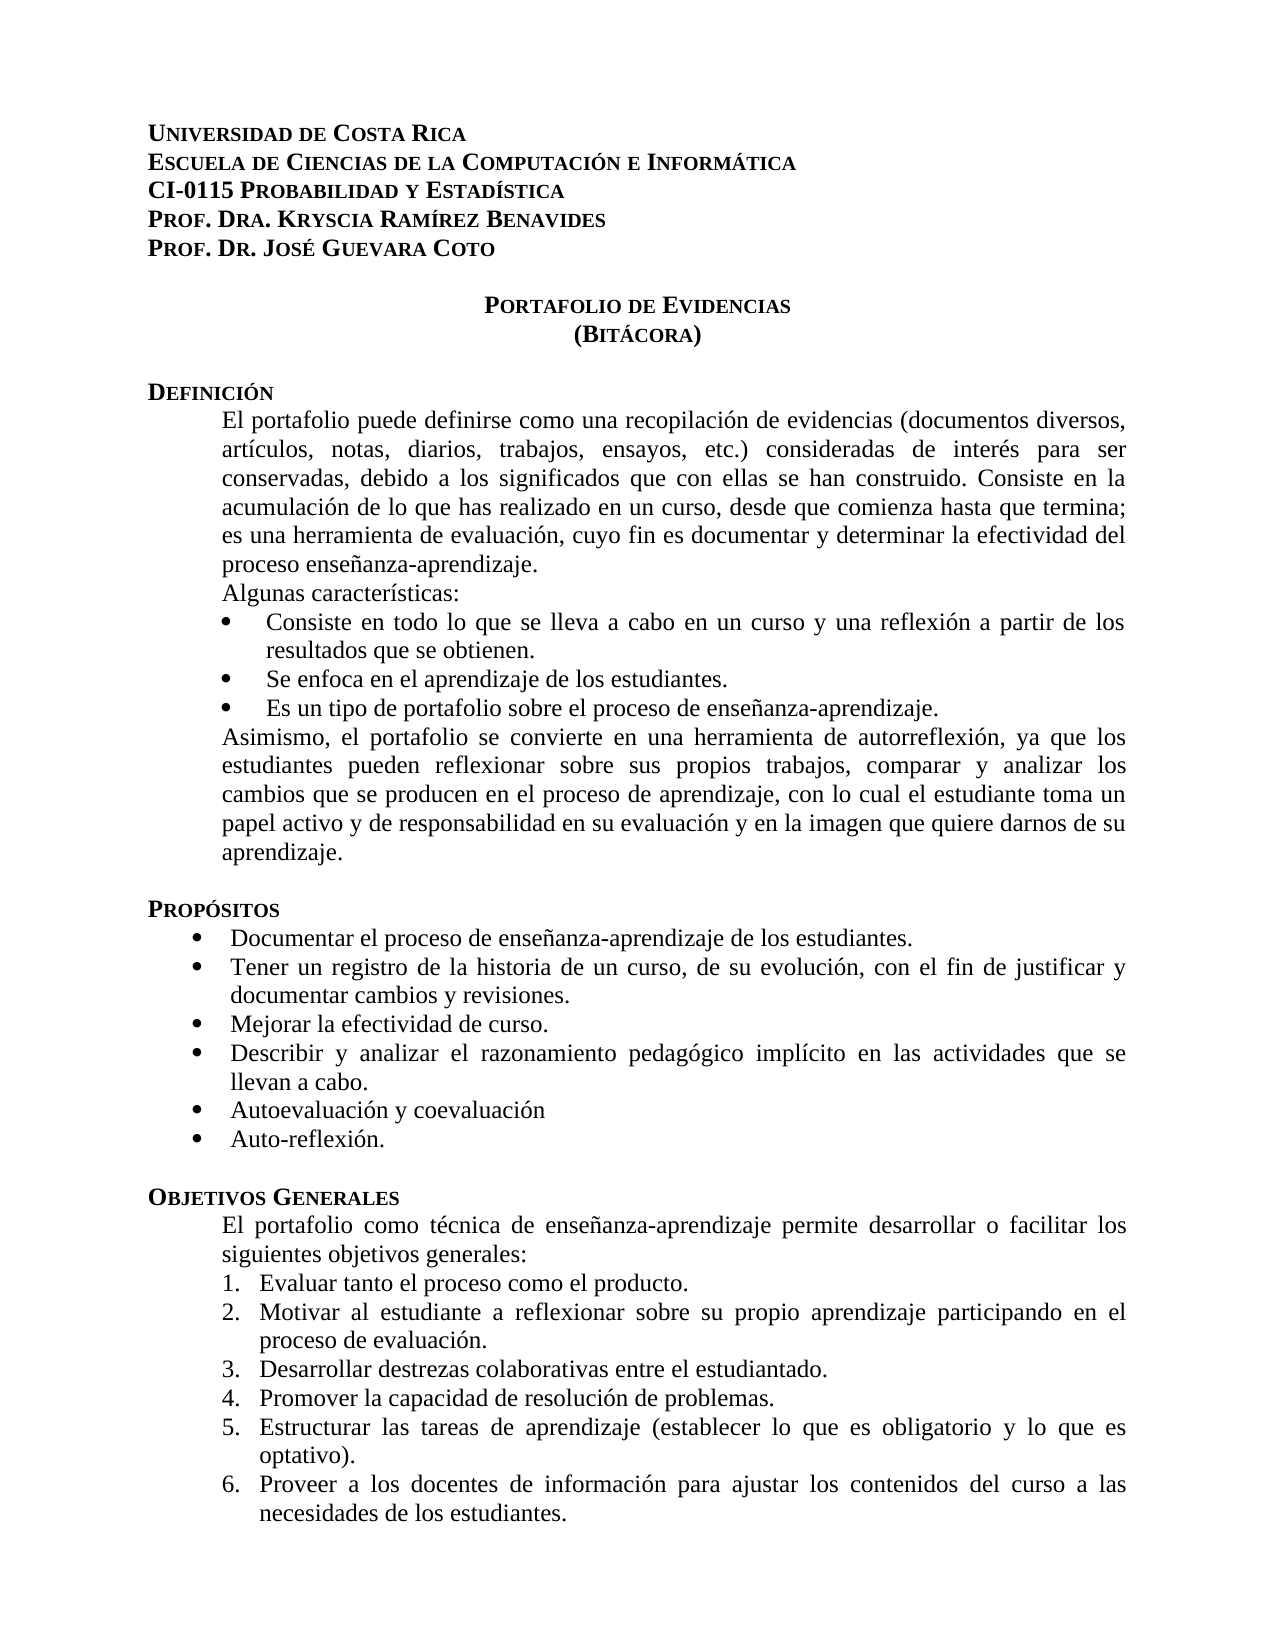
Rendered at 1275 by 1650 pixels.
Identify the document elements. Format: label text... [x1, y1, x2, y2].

list Algunas características: [222, 578, 1127, 607]
title Prof. Dra. Kryscia Ramírez Benavides [148, 204, 1127, 233]
title Prof. Dr. José Guevara Coto [148, 233, 1127, 262]
title Escuela de Ciencias de Informática [148, 147, 1127, 176]
list Describir y analizar el razonamiento pedagógico implícito en las actividades que se llevan a cabo. [193, 1038, 1127, 1096]
list El portafolio como técnica de enseñanza-aprendizaje permite desarrollar o facilitar los siguientes objetivos generales: [222, 1211, 1127, 1268]
list Tener un registro de la historia de un curso, de su evolución, con el fin de justificar y documentar cambios y revisiones. [193, 952, 1127, 1009]
list Mejorar la efectividad de curso. [193, 1009, 1127, 1038]
text Definición [148, 377, 1127, 406]
list El portafolio puede definirse como una recopilación de evidencias (documentos diversos, artículos, notas, diarios, trabajos, ensayos, etc.) consideradas de interés para ser conservadas, debido a los significados que con ellas se han construido. Consiste en la acumulación de lo que has realizado en un curso, desde que comienza hasta que termina; es una herramienta de evaluación, cuyo fin es documentar y determinar la efectividad del proceso enseñanza-aprendizaje. [222, 406, 1127, 578]
list Motivar al estudiante a reflexionar sobre su propio aprendizaje participando en el proceso de evaluación. [222, 1297, 1127, 1354]
list Autoevaluación y coevaluación [193, 1096, 1127, 1124]
list Se enfoca en el aprendizaje de los estudiantes. [222, 664, 1127, 693]
list Proveer a los docentes de información para ajustar los contenidos del curso a las necesidades de los estudiantes. [222, 1469, 1127, 1527]
list Evaluar tanto el proceso como el producto. [222, 1268, 1127, 1297]
list Estructurar las tareas de aprendizaje (establecer lo que es obligatorio y lo que es optativo). [222, 1412, 1127, 1469]
title (Bitácora) [148, 319, 1127, 348]
title Universidad de Costa Rica [148, 118, 1127, 147]
list Propósitos [148, 894, 1127, 923]
list Desarrollar destrezas colaborativas entre el estudiantado. [222, 1354, 1127, 1383]
title Portafolio de Evidencias [148, 291, 1127, 319]
text Objetivos Generales [148, 1182, 1127, 1211]
title CI-0115 Probabilidad y Estadística [148, 176, 1127, 204]
list Consiste en todo lo que se lleva a cabo en un curso y una reflexión a partir de los resultados que se obtienen. [222, 607, 1127, 664]
list Documentar el proceso de enseñanza-aprendizaje de los estudiantes. [193, 923, 1127, 952]
list Auto-reflexión. [193, 1124, 1127, 1153]
list Promover la capacidad de resolución de problemas. [222, 1383, 1127, 1412]
list Es un tipo de portafolio sobre el proceso de enseñanza-aprendizaje. [222, 693, 1127, 722]
list Asimismo, el portafolio se convierte en una herramienta de autorreflexión, ya que los estudiantes pueden reflexionar sobre sus propios trabajos, comparar y analizar los cambios que se producen en el proceso de aprendizaje, con lo cual el estudiante toma un papel activo y de responsabilidad en su evaluación y en la imagen que quiere darnos de su aprendizaje. [222, 722, 1127, 866]
